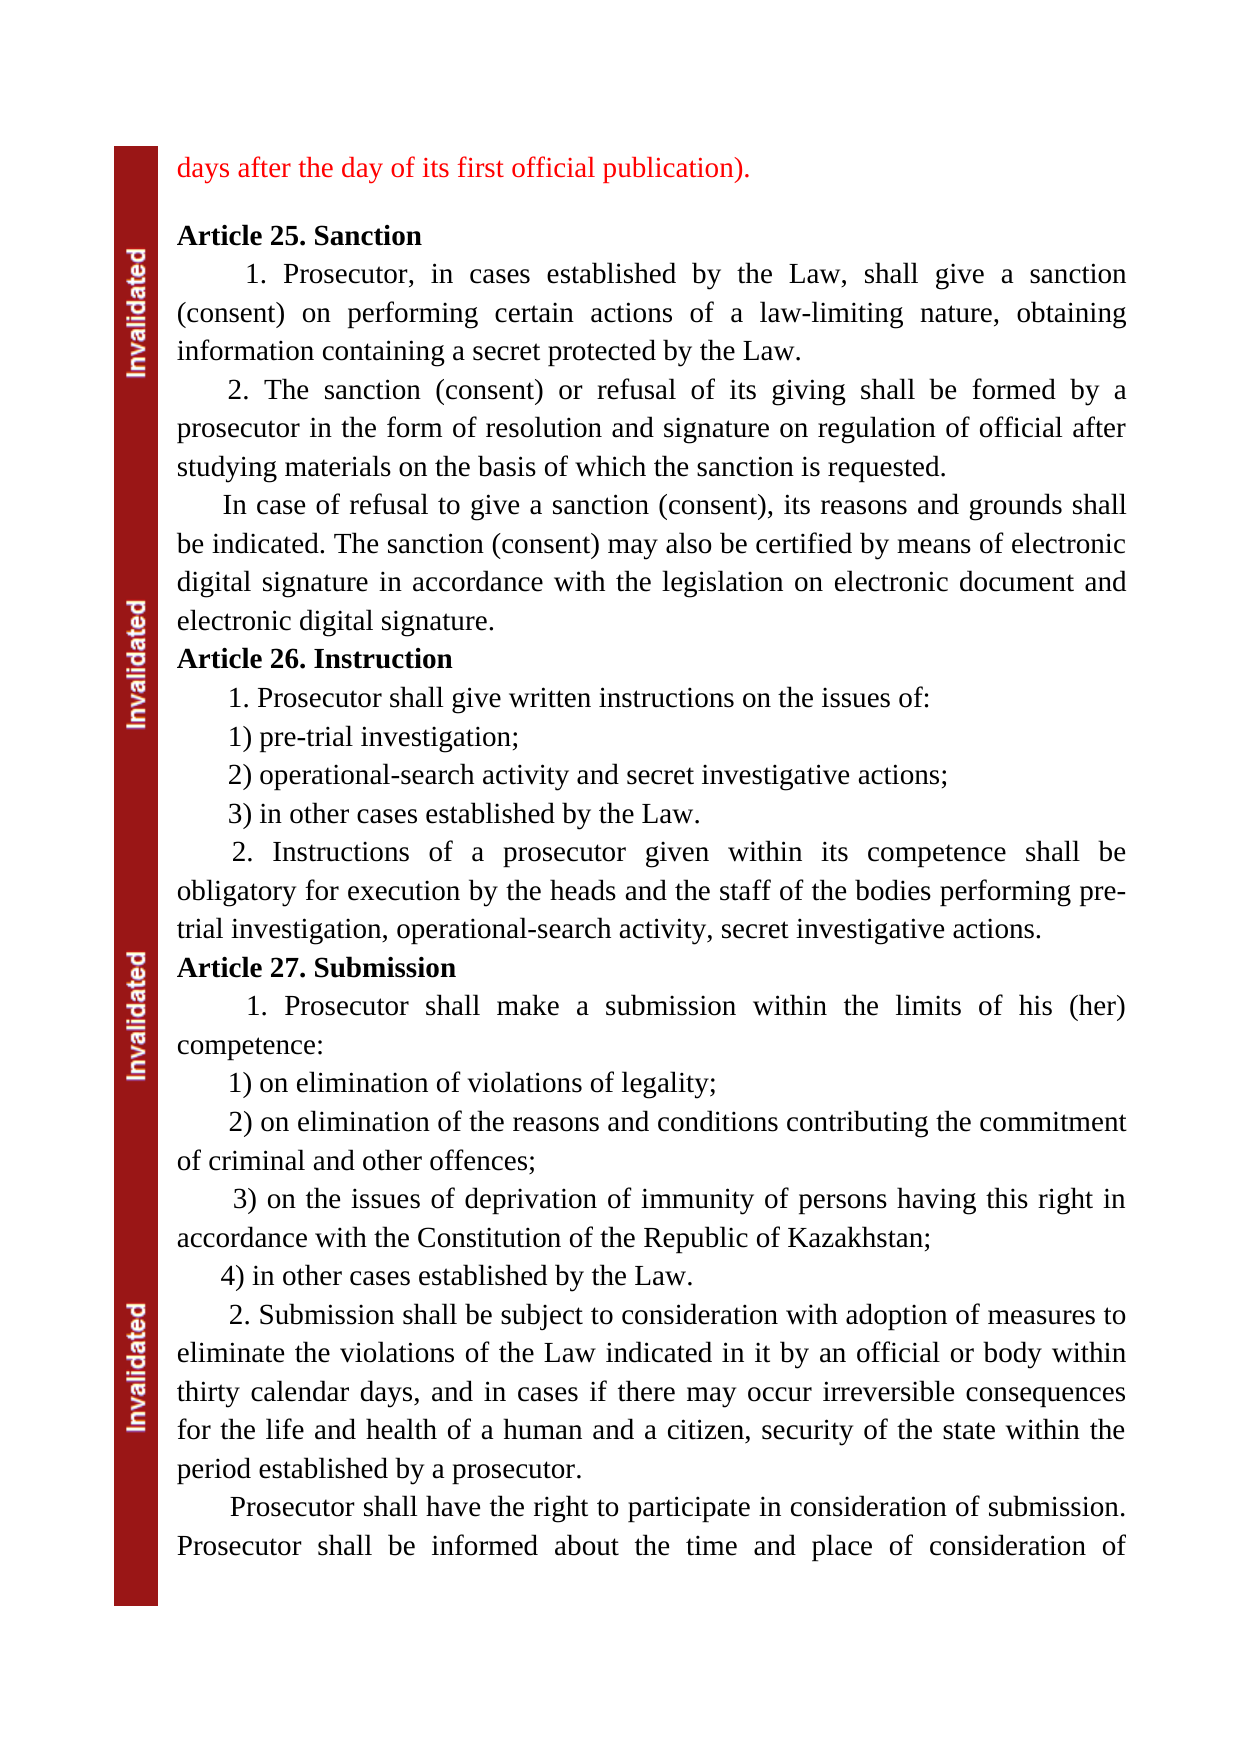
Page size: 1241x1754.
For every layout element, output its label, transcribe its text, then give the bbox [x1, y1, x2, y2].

text 1) on elimination of violations of legality; [112, 1066, 1128, 1099]
text 2. Submission shall be subject to consideration with adoption of measures to eliminate the violations of the Law indicated in it by an official or body within thirty calendar days, and in cases if there may occur irreversible consequences for the life and health of a human and a citizen, security of the state within the period established by a prosecutor. [112, 1297, 1128, 1484]
text 3) on the issues of deprivation of immunity of persons having this right in accordance with the Constitution of the Republic of Kazakhstan; [112, 1181, 1128, 1253]
picture [114, 637, 158, 642]
picture [114, 1292, 158, 1297]
text Article 25. Sanction [112, 218, 1128, 251]
picture [114, 945, 158, 950]
text 1. Prosecutor, in cases established by the Law, shall give a sanction (consent) on performing certain actions of a law-limiting nature, obtaining information containing a secret protected by the Law. [112, 256, 1128, 367]
text 1. Prosecutor shall give written instructions on the issues of: [112, 680, 1128, 714]
picture [114, 752, 158, 757]
text 1. Prosecutor shall make a submission within the limits of his (her) competence: [112, 988, 1128, 1061]
text 2. The sanction (consent) or refusal of its giving shall be formed by a prosecutor in the form of resolution and signature on regulation of official after studying materials on the basis of which the sanction is requested. [112, 372, 1128, 482]
text 3) in other cases established by the Law. [112, 796, 1128, 829]
picture [114, 251, 158, 256]
picture [114, 714, 158, 719]
picture [114, 1253, 158, 1258]
picture [114, 675, 158, 680]
picture [114, 1061, 158, 1066]
text In case of refusal to give a sanction (consent), its reasons and grounds shall be indicated. The sanction (consent) may also be certified by means of electronic digital signature in accordance with the legislation on electronic document and electronic digital signature. [112, 487, 1128, 637]
picture [114, 214, 158, 218]
picture [114, 1176, 158, 1181]
picture [114, 1562, 158, 1606]
picture [114, 482, 158, 487]
text 4) in other cases established by the Law. [112, 1258, 1128, 1292]
picture [114, 1099, 158, 1104]
text 1) pre-trial investigation; [112, 719, 1128, 752]
text Article 26. Instruction [112, 642, 1128, 675]
text 2) operational-search activity and secret investigative actions; [112, 757, 1128, 791]
picture [114, 367, 158, 372]
picture [114, 1484, 158, 1489]
text 2. Instructions of a prosecutor given within its competence shall be obligatory for execution by the heads and the staff of the bodies performing pre-trial investigation, operational-search activity, secret investigative actions. [112, 834, 1128, 945]
picture [114, 829, 158, 834]
text 2) on elimination of the reasons and conditions contributing the commitment of criminal and other offences; [112, 1104, 1128, 1176]
picture [114, 146, 158, 150]
text Article 27. Submission [112, 950, 1128, 983]
picture [114, 791, 158, 796]
picture [114, 983, 158, 988]
